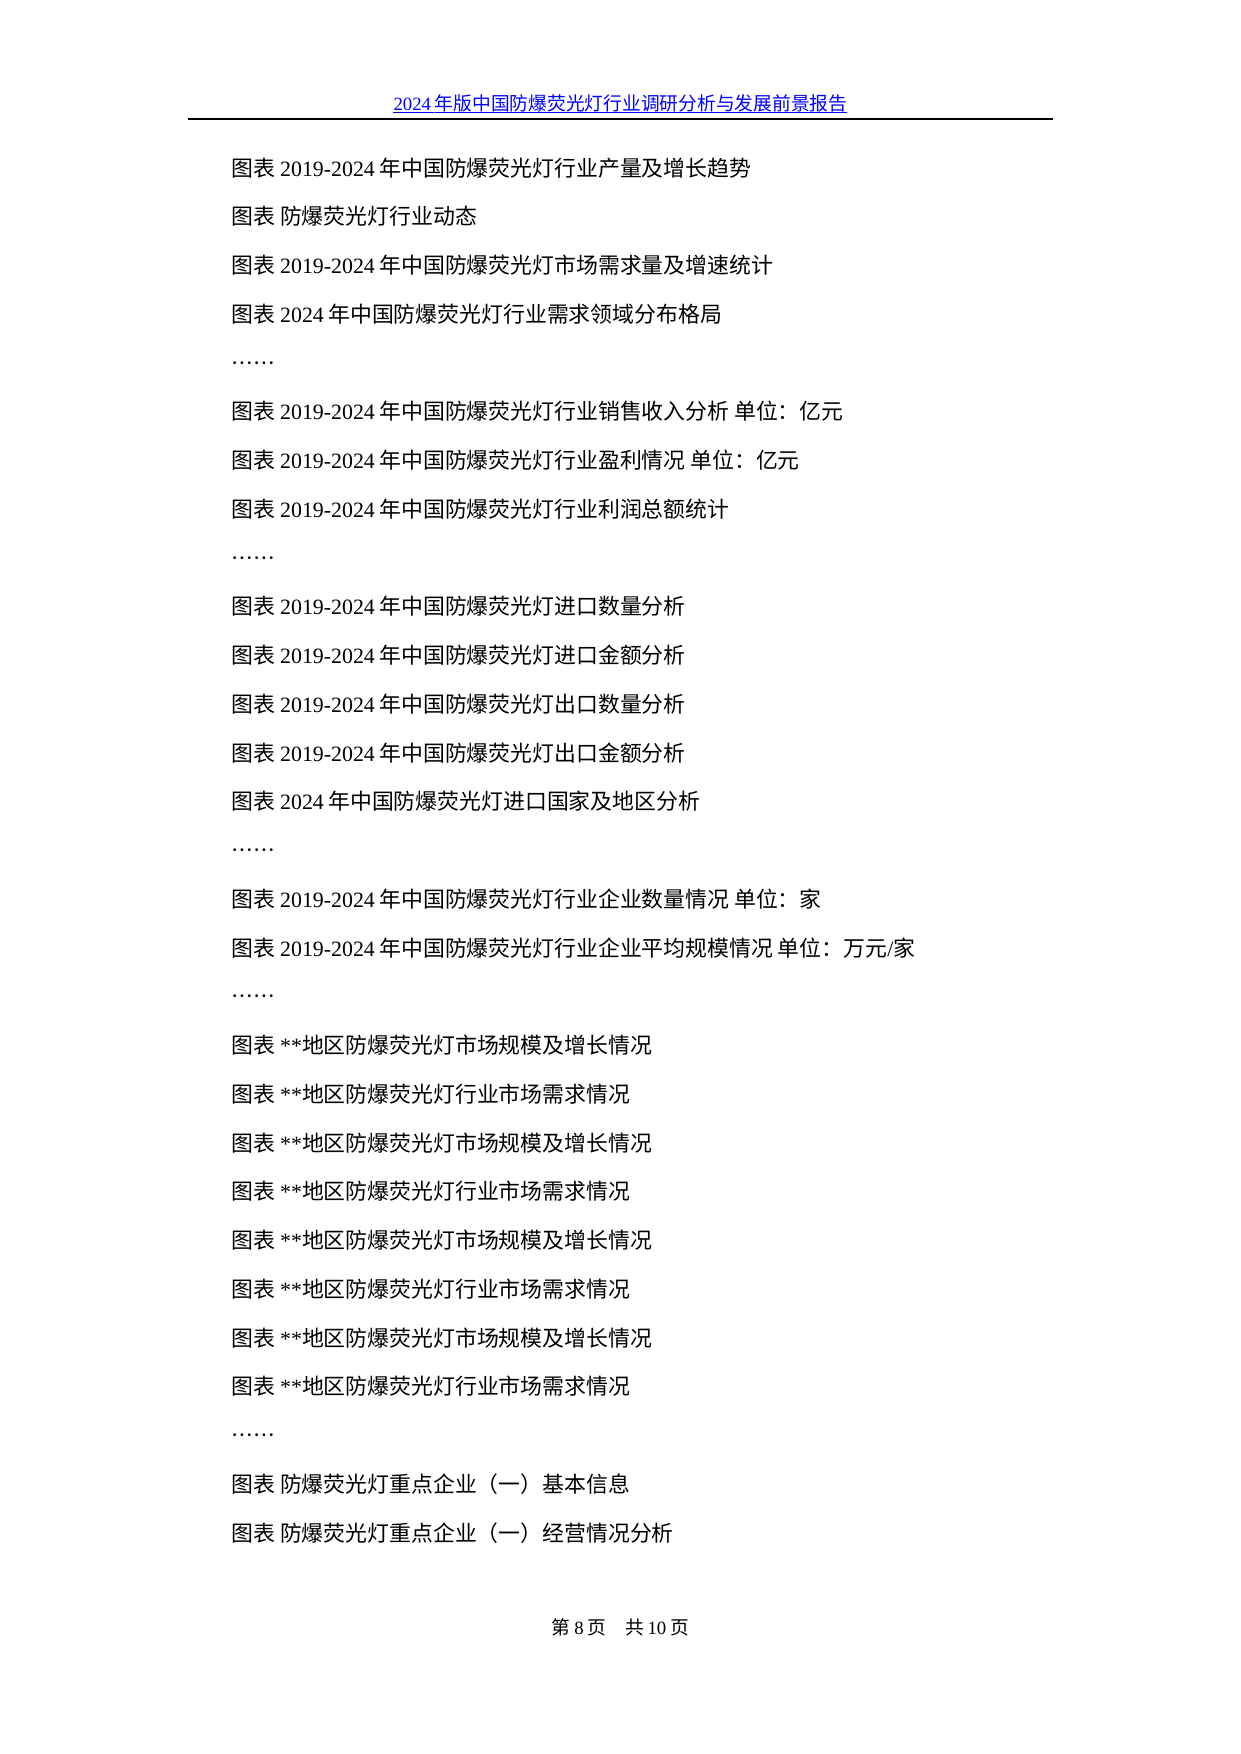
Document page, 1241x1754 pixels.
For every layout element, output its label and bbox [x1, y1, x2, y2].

text [187, 150, 1053, 1548]
